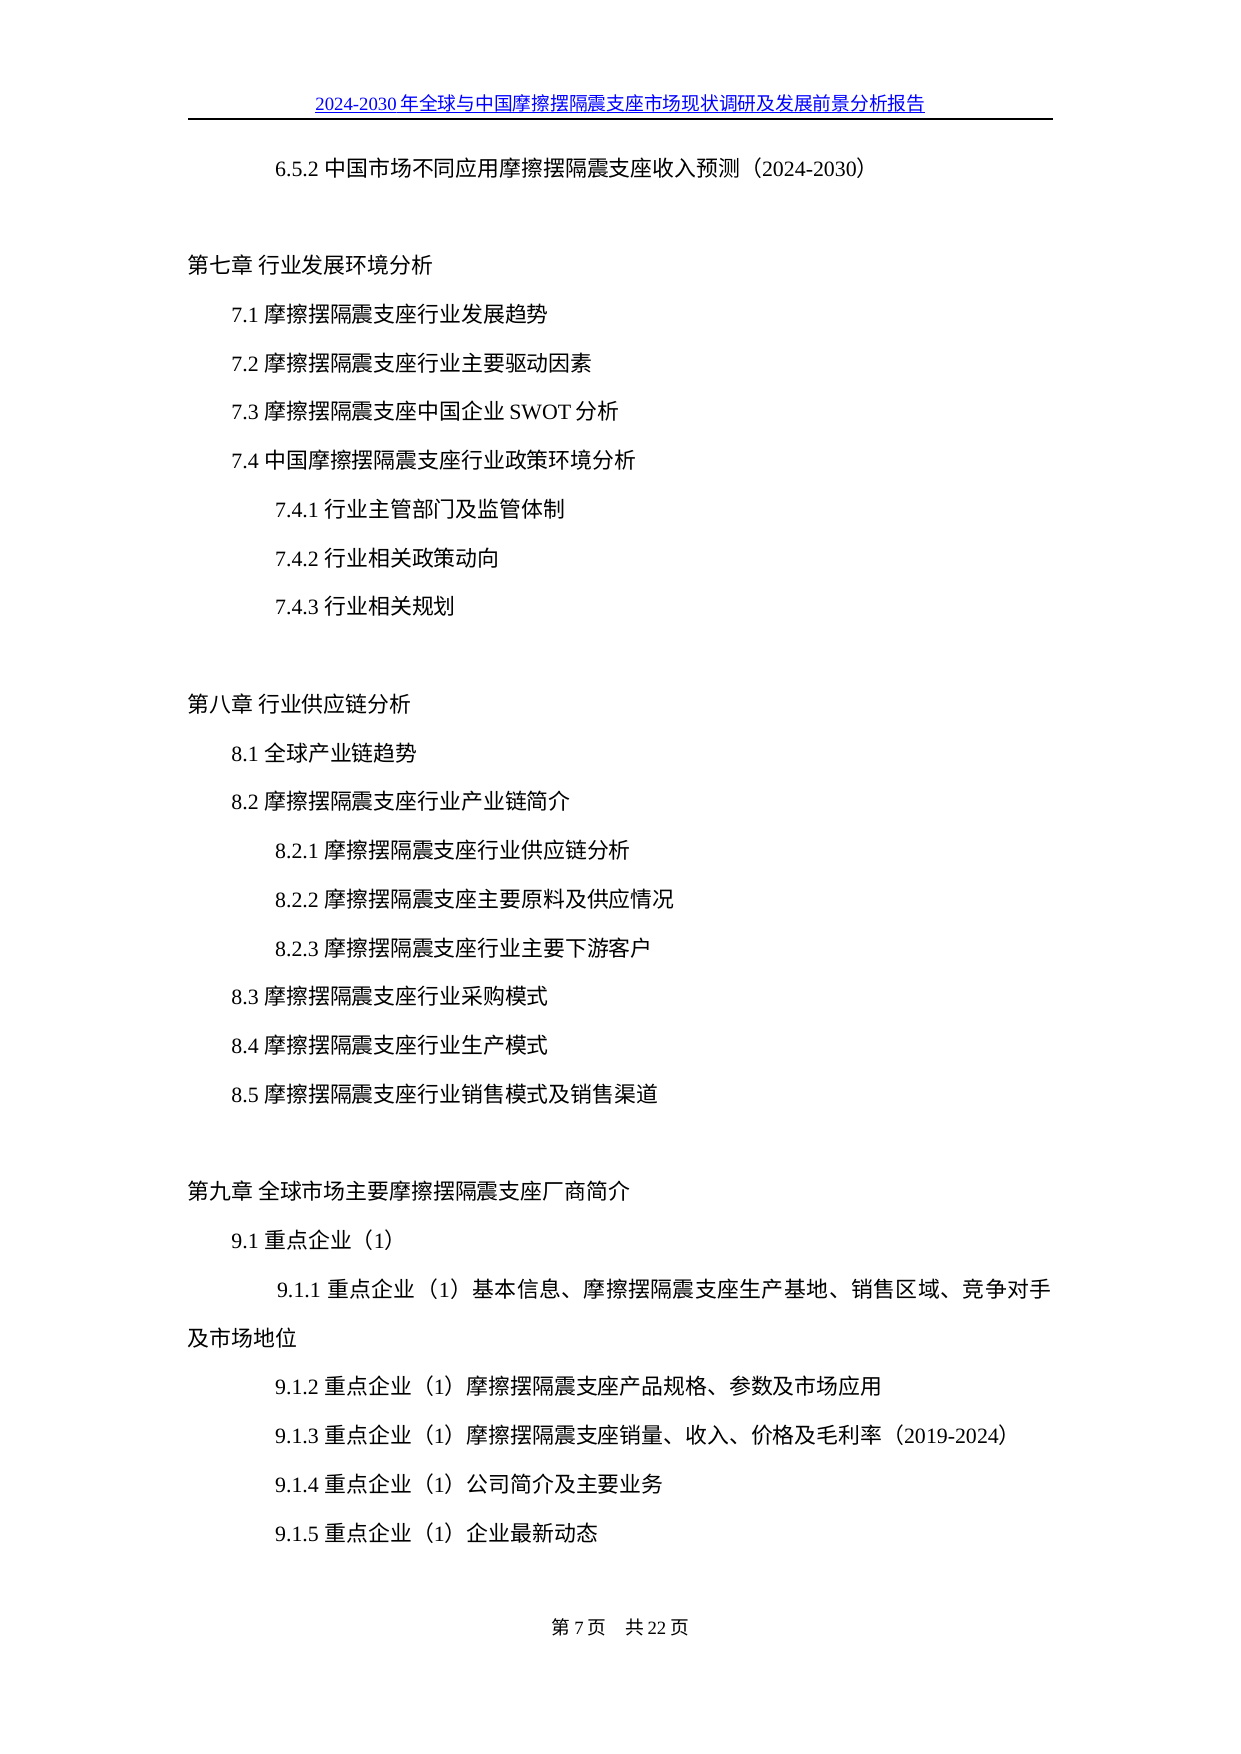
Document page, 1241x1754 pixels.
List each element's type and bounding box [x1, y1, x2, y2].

text [187, 150, 1053, 1548]
